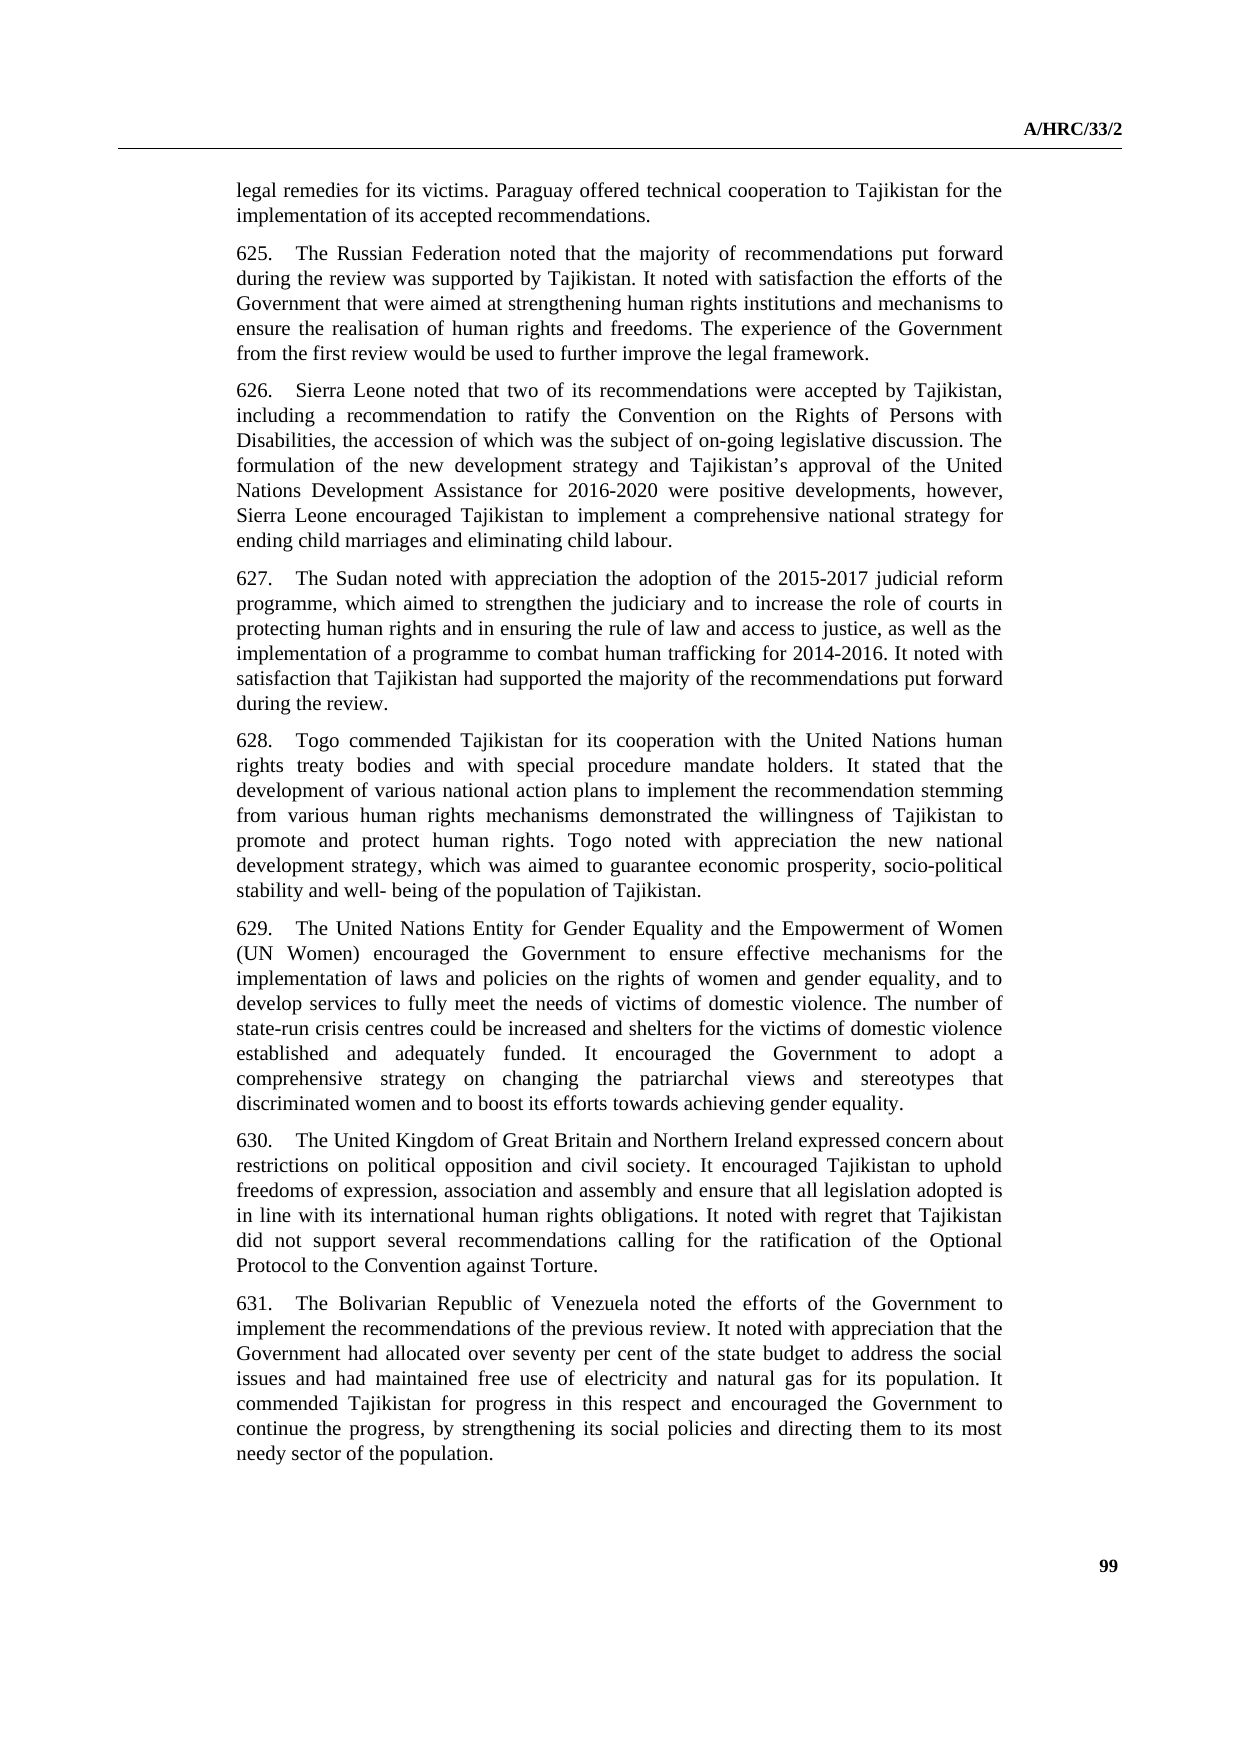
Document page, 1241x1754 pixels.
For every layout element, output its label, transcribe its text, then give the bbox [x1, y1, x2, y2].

text 626. Sierra Leone noted that two of its recommendations were accepted by Tajikistan, including a recommendation to ratify the Convention on the Rights of Persons with Disabilities, the accession of which was the subject of on-going legislative discussion. The formulation of the new development strategy and Tajikistan’s approval of the United Nations Development Assistance for 2016-2020 were positive developments, however, Sierra Leone encouraged Tajikistan to implement a comprehensive national strategy for ending child marriages and eliminating child labour. [236, 377, 1004, 552]
text 628. Togo commended Tajikistan for its cooperation with the United Nations human rights treaty bodies and with special procedure mandate holders. It stated that the development of various national action plans to implement the recommendation stemming from various human rights mechanisms demonstrated the willingness of Tajikistan to promote and protect human rights. Togo noted with appreciation the new national development strategy, which was aimed to guarantee economic prosperity, socio-political stability and well- being of the population of Tajikistan. [236, 727, 1004, 902]
text 627. The Sudan noted with appreciation the adoption of the 2015-2017 judicial reform programme, which aimed to strengthen the judiciary and to increase the role of courts in protecting human rights and in ensuring the rule of law and access to justice, as well as the implementation of a programme to combat human trafficking for 2014-2016. It noted with satisfaction that Tajikistan had supported the majority of the recommendations put forward during the review. [236, 565, 1004, 715]
text 630. The United Kingdom of Great Britain and Northern Ireland expressed concern about restrictions on political opposition and civil society. It encouraged Tajikistan to uphold freedoms of expression, association and assembly and ensure that all legislation adopted is in line with its international human rights obligations. It noted with regret that Tajikistan did not support several recommendations calling for the ratification of the Optional Protocol to the Convention against Torture. [236, 1127, 1004, 1277]
text 629. The United Nations Entity for Gender Equality and the Empowerment of Women (UN Women) encouraged the Government to ensure effective mechanisms for the implementation of laws and policies on the rights of women and gender equality, and to develop services to fully meet the needs of victims of domestic violence. The number of state-run crisis centres could be increased and shelters for the victims of domestic violence established and adequately funded. It encouraged the Government to adopt a comprehensive strategy on changing the patriarchal views and stereotypes that discriminated women and to boost its efforts towards achieving gender equality. [236, 915, 1004, 1115]
text 625. The Russian Federation noted that the majority of recommendations put forward during the review was supported by Tajikistan. It noted with satisfaction the efforts of the Government that were aimed at strengthening human rights institutions and mechanisms to ensure the realisation of human rights and freedoms. The experience of the Government from the first review would be used to further improve the legal framework. [236, 240, 1004, 365]
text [236, 177, 1004, 227]
text 631. The Bolivarian Republic of Venezuela noted the efforts of the Government to implement the recommendations of the previous review. It noted with appreciation that the Government had allocated over seventy per cent of the state budget to address the social issues and had maintained free use of electricity and natural gas for its population. It commended Tajikistan for progress in this respect and encouraged the Government to continue the progress, by strengthening its social policies and directing them to its most needy sector of the population. [236, 1290, 1004, 1465]
